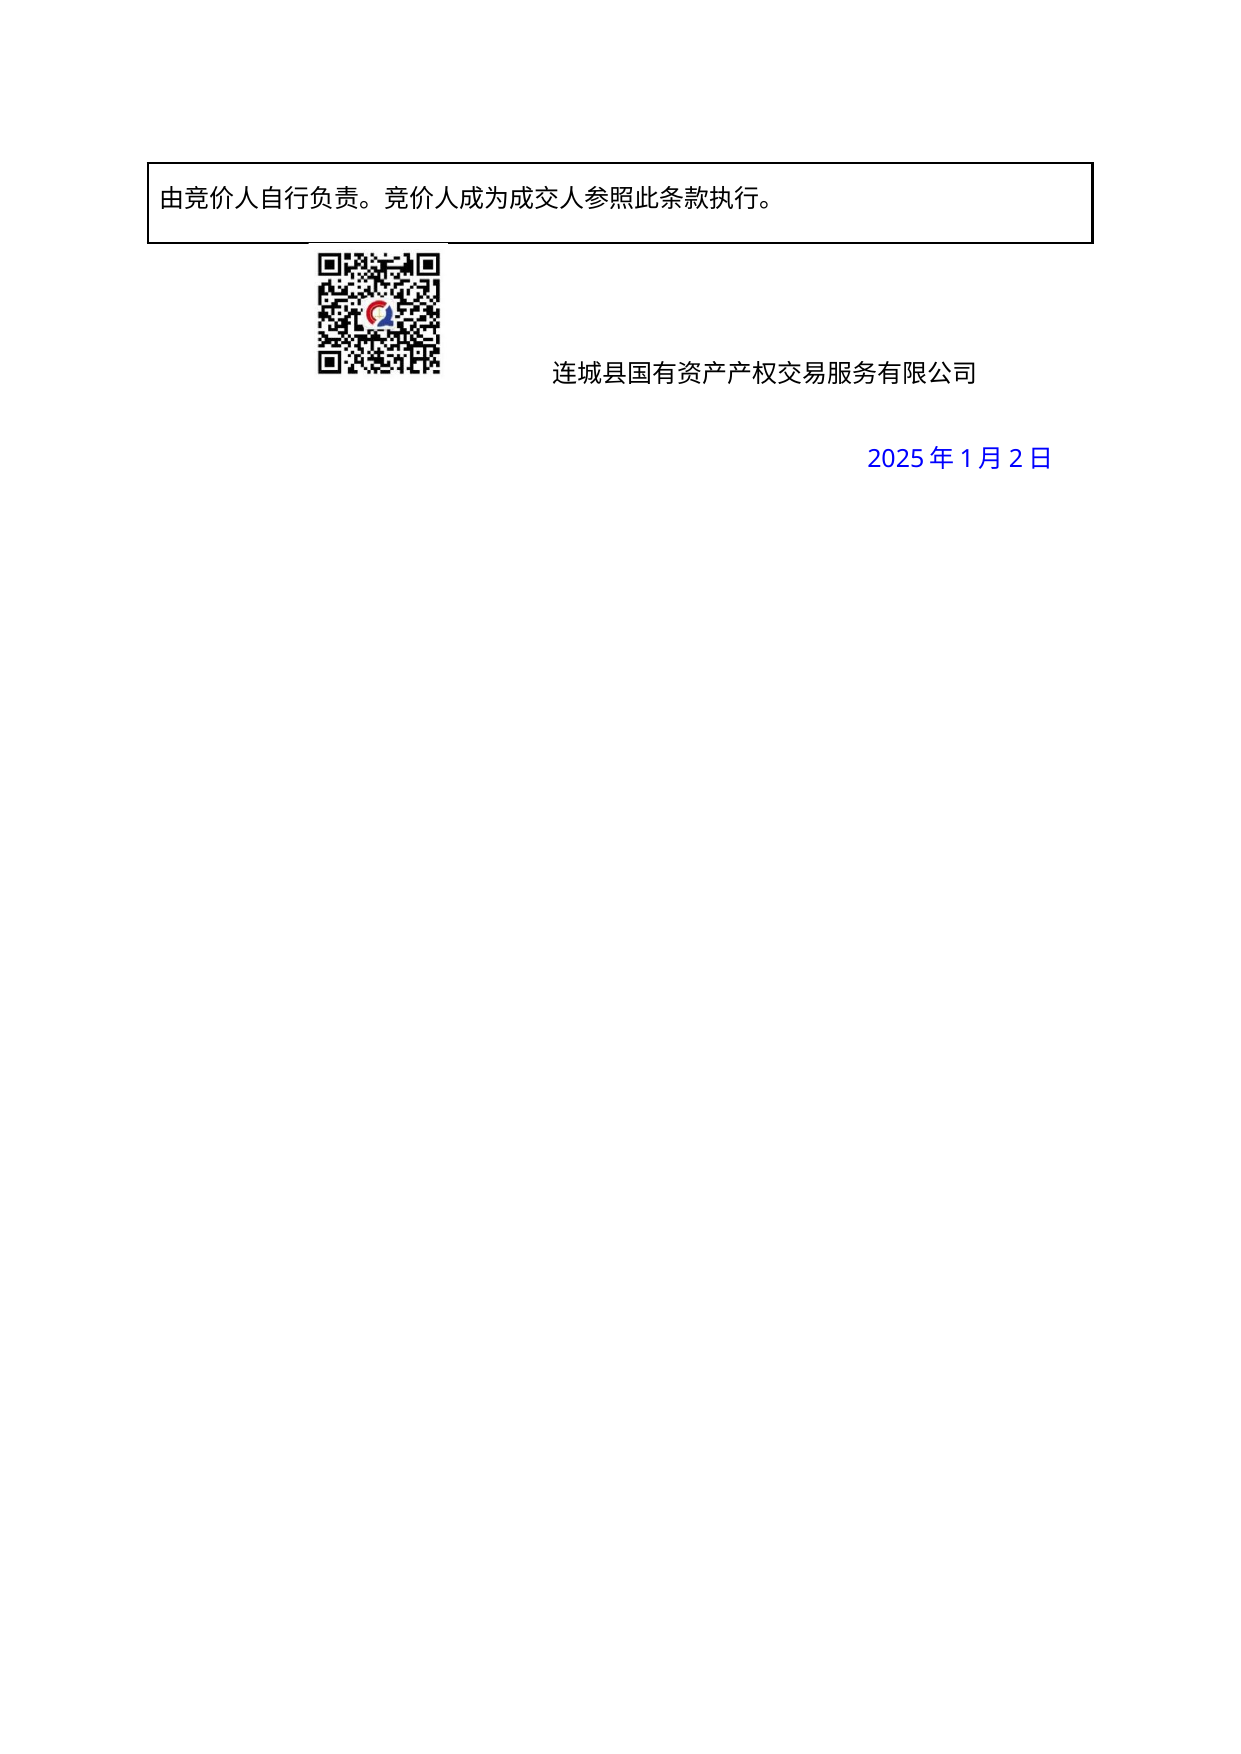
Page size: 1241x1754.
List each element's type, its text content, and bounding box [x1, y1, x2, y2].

picture [308, 243, 448, 383]
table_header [149, 164, 1091, 242]
text 连城县国有资产产权交易服务有限公司 [187, 244, 1053, 406]
text 2025年1月2日 [187, 424, 1053, 489]
